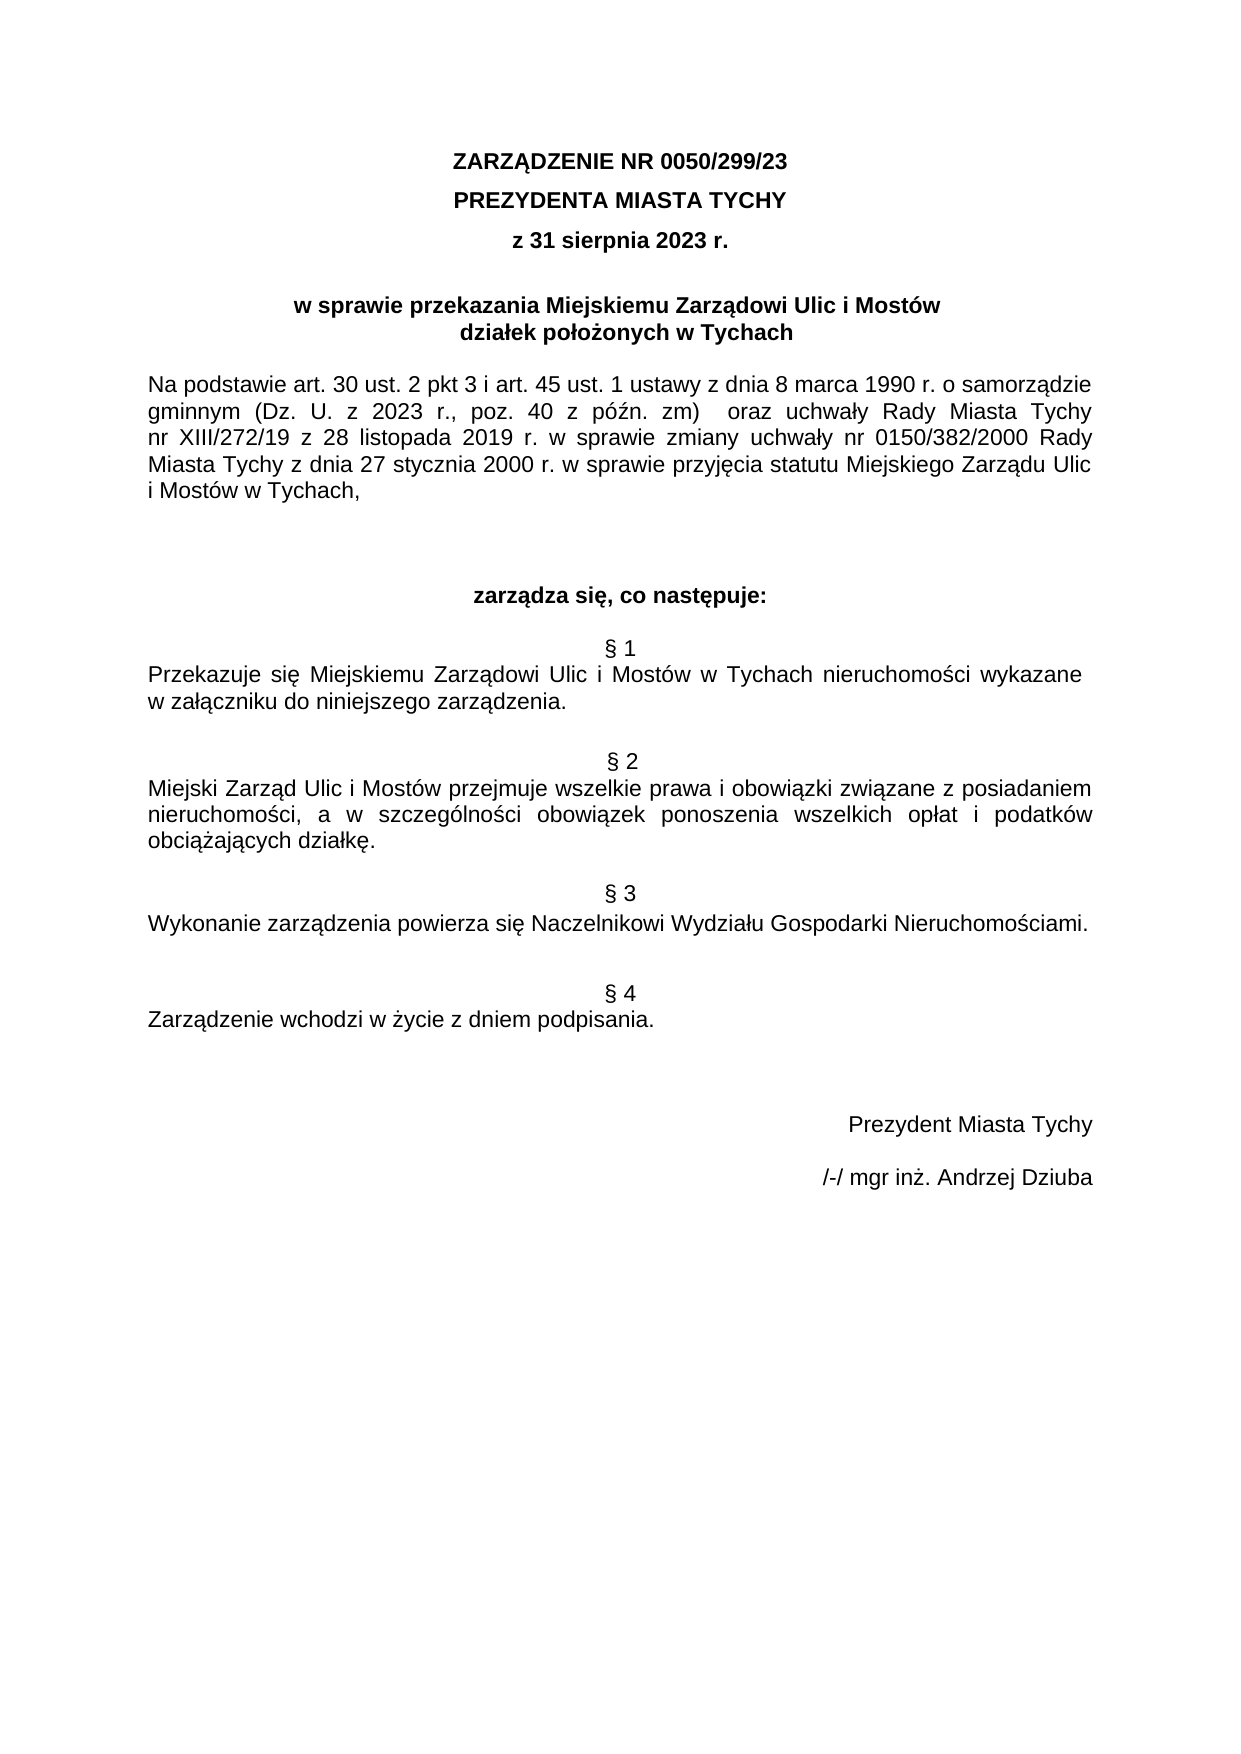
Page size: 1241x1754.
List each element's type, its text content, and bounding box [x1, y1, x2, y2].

text zarządza się, co następuje: [148, 582, 1093, 609]
text Prezydent Miasta Tychy [148, 1111, 1093, 1138]
text w sprawie przekazania Miejskiemu Zarządowi Ulic i Mostów działek położonych w Tychach [148, 292, 1093, 345]
text § 4 [148, 979, 1093, 1006]
text Na podstawie art. 30 ust. 2 pkt 3 i art. 45 ust. 1 ustawy z dnia 8 marca 1990 r. o samorządzie gminnym (Dz. U. z 2023 r., poz. 40 z późn. zm) oraz uchwały Rady Miasta Tychy nr XIII/272/19 z 28 listopada 2019 r. w sprawie zmiany uchwały nr 0150/382/2000 Rady Miasta Tychy z dnia 27 stycznia 2000 r. w sprawie przyjęcia statutu Miejskiego Zarządu Ulic i Mostów w Tychach, [148, 371, 1093, 503]
text Miejski Zarząd Ulic i Mostów przejmuje wszelkie prawa i obowiązki związane z posiadaniem nieruchomości, a w szczególności obowiązek ponoszenia wszelkich opłat i podatków obciążających działkę. [148, 774, 1093, 853]
text z 31 sierpnia 2023 r. [148, 227, 1093, 253]
text Zarządzenie wchodzi w życie z dniem podpisania. [148, 1006, 1093, 1032]
text § 2 [148, 748, 1093, 774]
text /-/ mgr inż. Andrzej Dziuba [148, 1164, 1093, 1190]
text § 1 [148, 635, 1093, 661]
text PREZYDENTA MIASTA TYCHY [148, 187, 1093, 213]
text Przekazuje się Miejskiemu Zarządowi Ulic i Mostów w Tychach nieruchomości wykazane w załączniku do niniejszego zarządzenia. [148, 661, 1093, 714]
text Wykonanie zarządzenia powierza się Naczelnikowi Wydziału Gospodarki Nieruchomościami. [148, 910, 1093, 936]
text § 3 [148, 880, 1093, 906]
text ZARZĄDZENIE NR 0050/299/23 [148, 148, 1093, 174]
